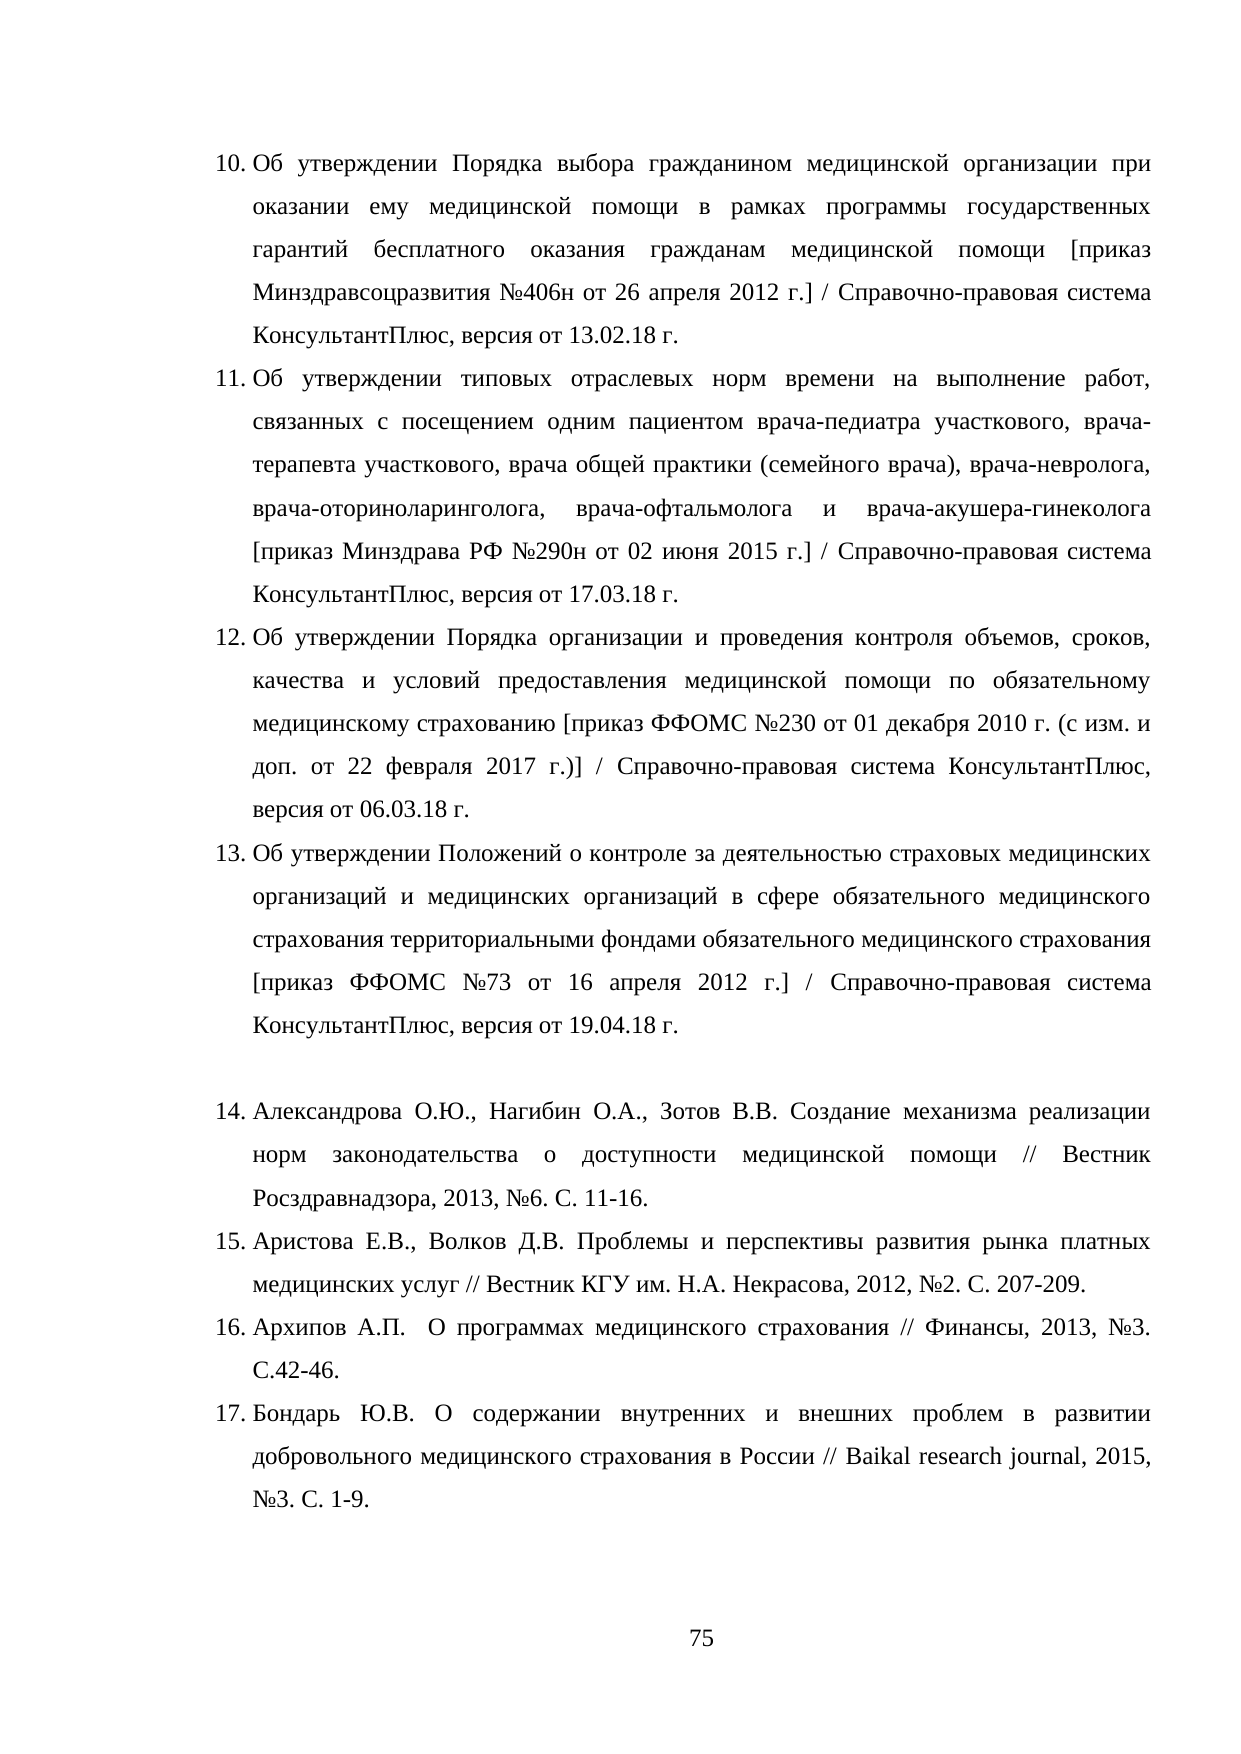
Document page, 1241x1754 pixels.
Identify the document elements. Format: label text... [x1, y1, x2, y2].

list Об утверждении Положений о контроле за деятельностью страховых медицинских организаций и медицинских организаций в сфере обязательного медицинского страхования территориальными фондами обязательного медицинского страхования [приказ ФФОМС №73 от 16 апреля 2012 г.] / Справочно-правовая система КонсультантПлюс, версия от 19.04.18 г. [215, 838, 1152, 1039]
list Бондарь Ю.В. О содержании внутренних и внешних проблем в развитии добровольного медицинского страхования в России // Baikal research journal, 2015, №3. С. 1-9. [215, 1398, 1152, 1513]
list Александрова О.Ю., Нагибин О.А., Зотов В.В. Создание механизма реализации норм законодательства о доступности медицинской помощи // Вестник Росздравнадзора, 2013, №6. С. 11-16. [215, 1096, 1152, 1211]
list Об утверждении типовых отраслевых норм времени на выполнение работ, связанных с посещением одним пациентом врача-педиатра участкового, врача-терапевта участкового, врача общей практики (семейного врача), врача-невролога, врача-оториноларинголога, врача-офтальмолога и врача-акушера-гинеколога [приказ Минздрава РФ №290н от 02 июня 2015 г.] / Справочно-правовая система КонсультантПлюс, версия от 17.03.18 г. [215, 363, 1152, 608]
list Архипов А.П. О программах медицинского страхования // Финансы, 2013, №3. С.42-46. [215, 1312, 1152, 1384]
list Аристова Е.В., Волков Д.В. Проблемы и перспективы развития рынка платных медицинских услуг // Вестник КГУ им. Н.А. Некрасова, 2012, №2. С. 207-209. [215, 1226, 1152, 1298]
list Об утверждении Порядка выбора гражданином медицинской организации при оказании ему медицинской помощи в рамках программы государственных гарантий бесплатного оказания гражданам медицинской помощи [приказ Минздравсоцразвития №406н от 26 апреля 2012 г.] / Справочно-правовая система КонсультантПлюс, версия от 13.02.18 г. [215, 148, 1152, 349]
list Об утверждении Порядка организации и проведения контроля объемов, сроков, качества и условий предоставления медицинской помощи по обязательному медицинскому страхованию [приказ ФФОМС №230 от 01 декабря 2010 г. (с изм. и доп. от 22 февраля 2017 г.)] / Справочно-правовая система КонсультантПлюс, версия от 06.03.18 г. [215, 622, 1152, 823]
